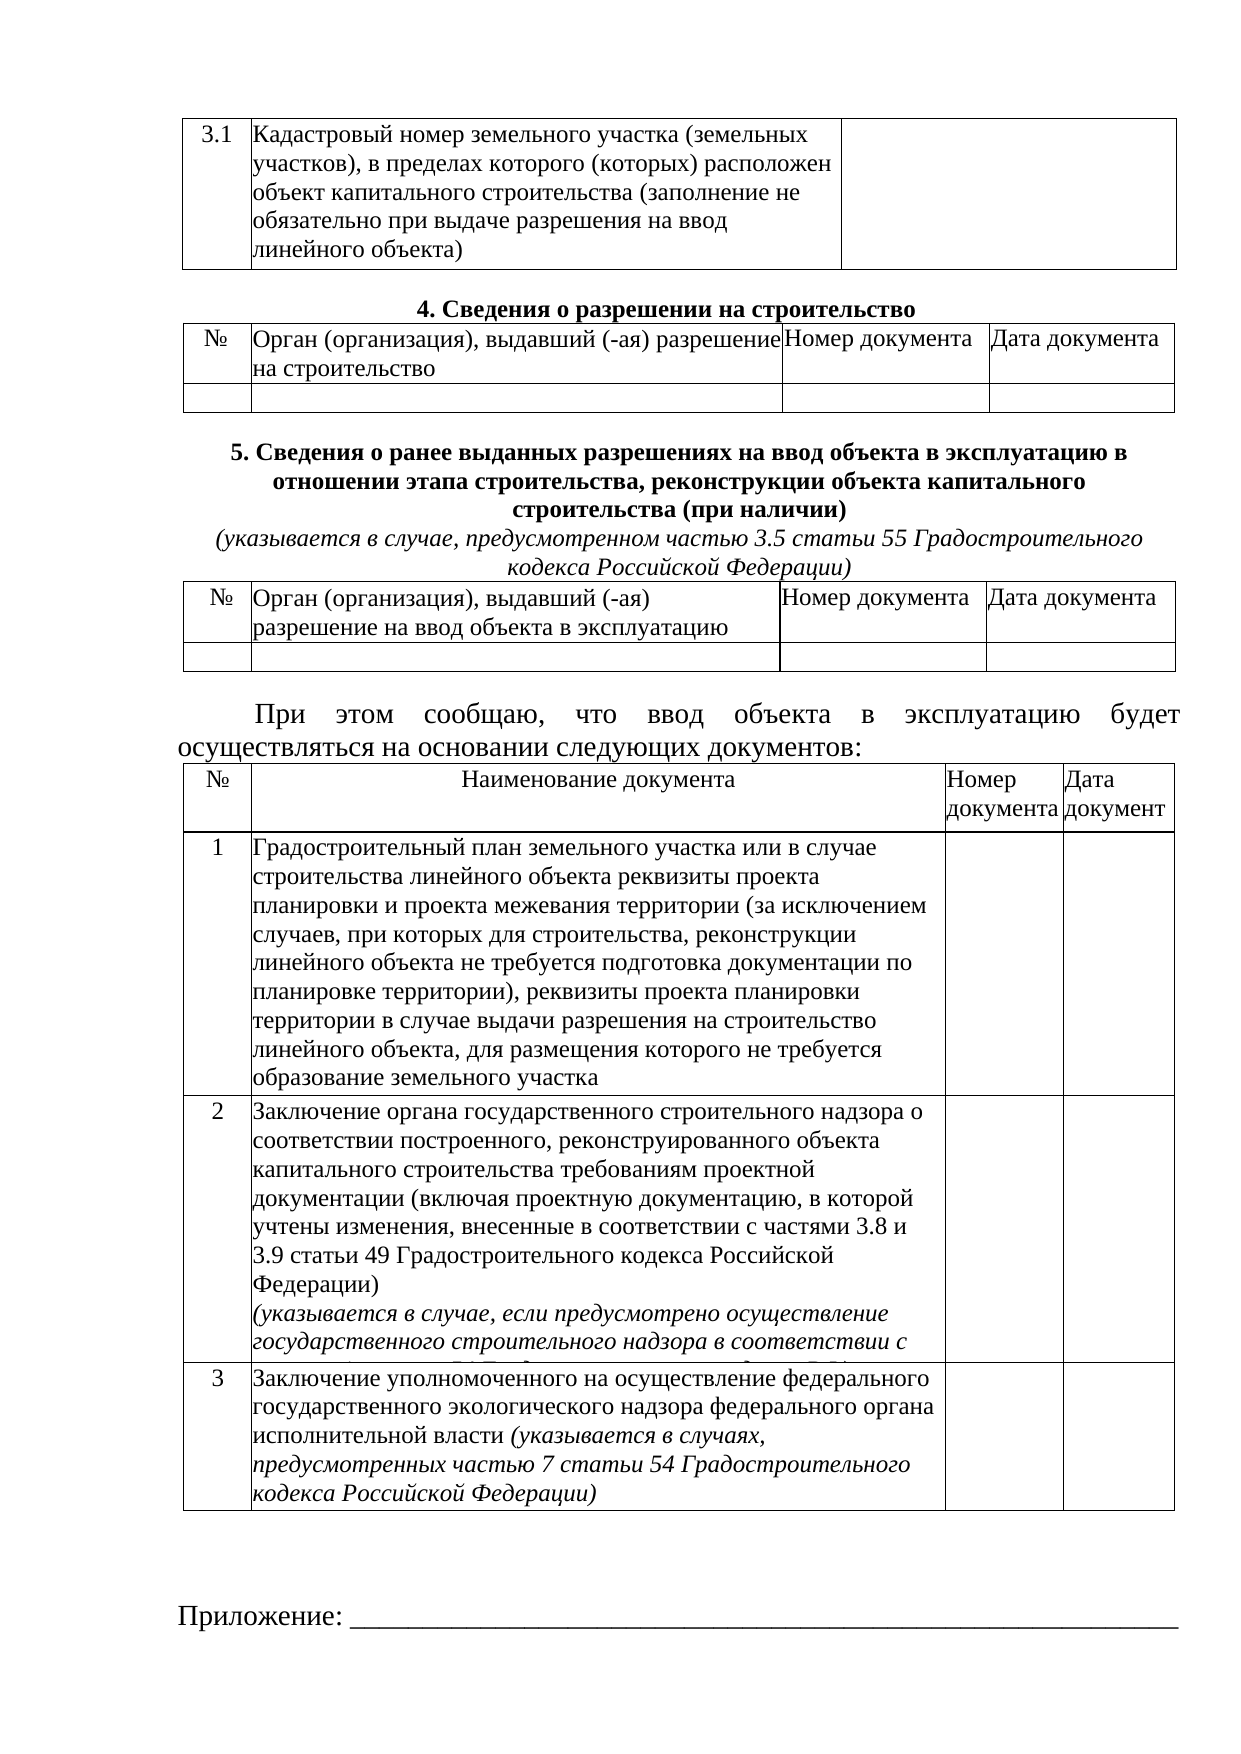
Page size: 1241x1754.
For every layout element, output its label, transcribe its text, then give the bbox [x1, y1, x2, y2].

table_header Орган (организация), выдавший (-ая) разрешение на строительство [252, 324, 782, 383]
table_cell [783, 384, 989, 412]
table_header Номер документа [781, 582, 986, 642]
table_cell [987, 643, 1175, 671]
table_cell [781, 643, 986, 671]
table_header Кадастровый номер земельного участка (земельных участков), в пределах которого (которых) расположен объект капитального строительства (заполнение не обязательно при выдаче разрешения на ввод линейного объекта) [252, 119, 841, 268]
table_cell [1064, 1363, 1174, 1510]
text При этом сообщаю, что ввод объекта в эксплуатацию будет осуществляться на основании следующих документов: [177, 696, 1181, 763]
table_cell Градостроительный план земельного участка или в случае строительства линейного объекта реквизиты проекта планировки и проекта межевания территории (за исключением случаев, при которых для строительства, реконструкции линейного объекта не требуется подготовка документации по планировке территории), реквизиты проекта планировки территории в случае выдачи разрешения на строительство линейного объекта, для размещения которого не требуется образование земельного участка [252, 833, 945, 1095]
table_cell [252, 643, 779, 671]
text 4. Сведения о разрешении на строительство [417, 294, 1181, 322]
table_cell 2 [184, 1096, 251, 1362]
table_cell Заключение органа государственного строительного надзора о соответствии построенного, реконструированного объекта капитального строительства требованиям проектной документации (включая проектную документацию, в которой учтены изменения, внесенные в соответствии с частями 3.8 и 3.9 статьи 49 Градостроительного кодекса Российской Федерации) (указывается в случае, если предусмотрено осуществление государственного строительного надзора в соответствии с частью 1 статьи 54 Градостроительного кодекса РФ) [252, 1096, 945, 1362]
table_cell [184, 643, 251, 671]
table_header Номер документа [946, 764, 1063, 831]
table_header [842, 119, 1176, 268]
table_header Дата документа [990, 324, 1174, 383]
table_header № [184, 324, 251, 383]
text Приложение: [177, 1598, 1181, 1632]
table_header 3.1 [183, 119, 251, 268]
table_cell [946, 1363, 1063, 1510]
table_cell 1 [184, 833, 251, 1095]
table_cell 3 [184, 1363, 251, 1510]
text 5. Сведения о ранее выданных разрешениях на ввод объекта в эксплуатацию в отношении этапа строительства, реконструкции объекта капитального строительства (при наличии) (указывается в случае, предусмотренном частью 3.5 статьи 55 Градостроительного кодекса Российской Федерации) [177, 437, 1181, 581]
table_header Дата документа [1064, 764, 1174, 831]
table_header № [184, 764, 251, 831]
table_cell [184, 384, 251, 412]
table_cell [990, 384, 1174, 412]
table_header Дата документа [987, 582, 1175, 642]
table_header № [184, 582, 251, 642]
table_header Наименование документа [252, 764, 945, 831]
table_cell [1064, 833, 1174, 1095]
table_cell [946, 1096, 1063, 1362]
table_cell Заключение уполномоченного на осуществление федерального государственного экологического надзора федерального органа исполнительной власти (указывается в случаях, предусмотренных частью 7 статьи 54 Градостроительного кодекса Российской Федерации) [252, 1363, 945, 1510]
table_header Номер документа [783, 324, 989, 383]
table_cell [1064, 1096, 1174, 1362]
table_cell [946, 833, 1063, 1095]
table_cell [252, 384, 782, 412]
table_header Орган (организация), выдавший (-ая) разрешение на ввод объекта в эксплуатацию [252, 582, 779, 642]
